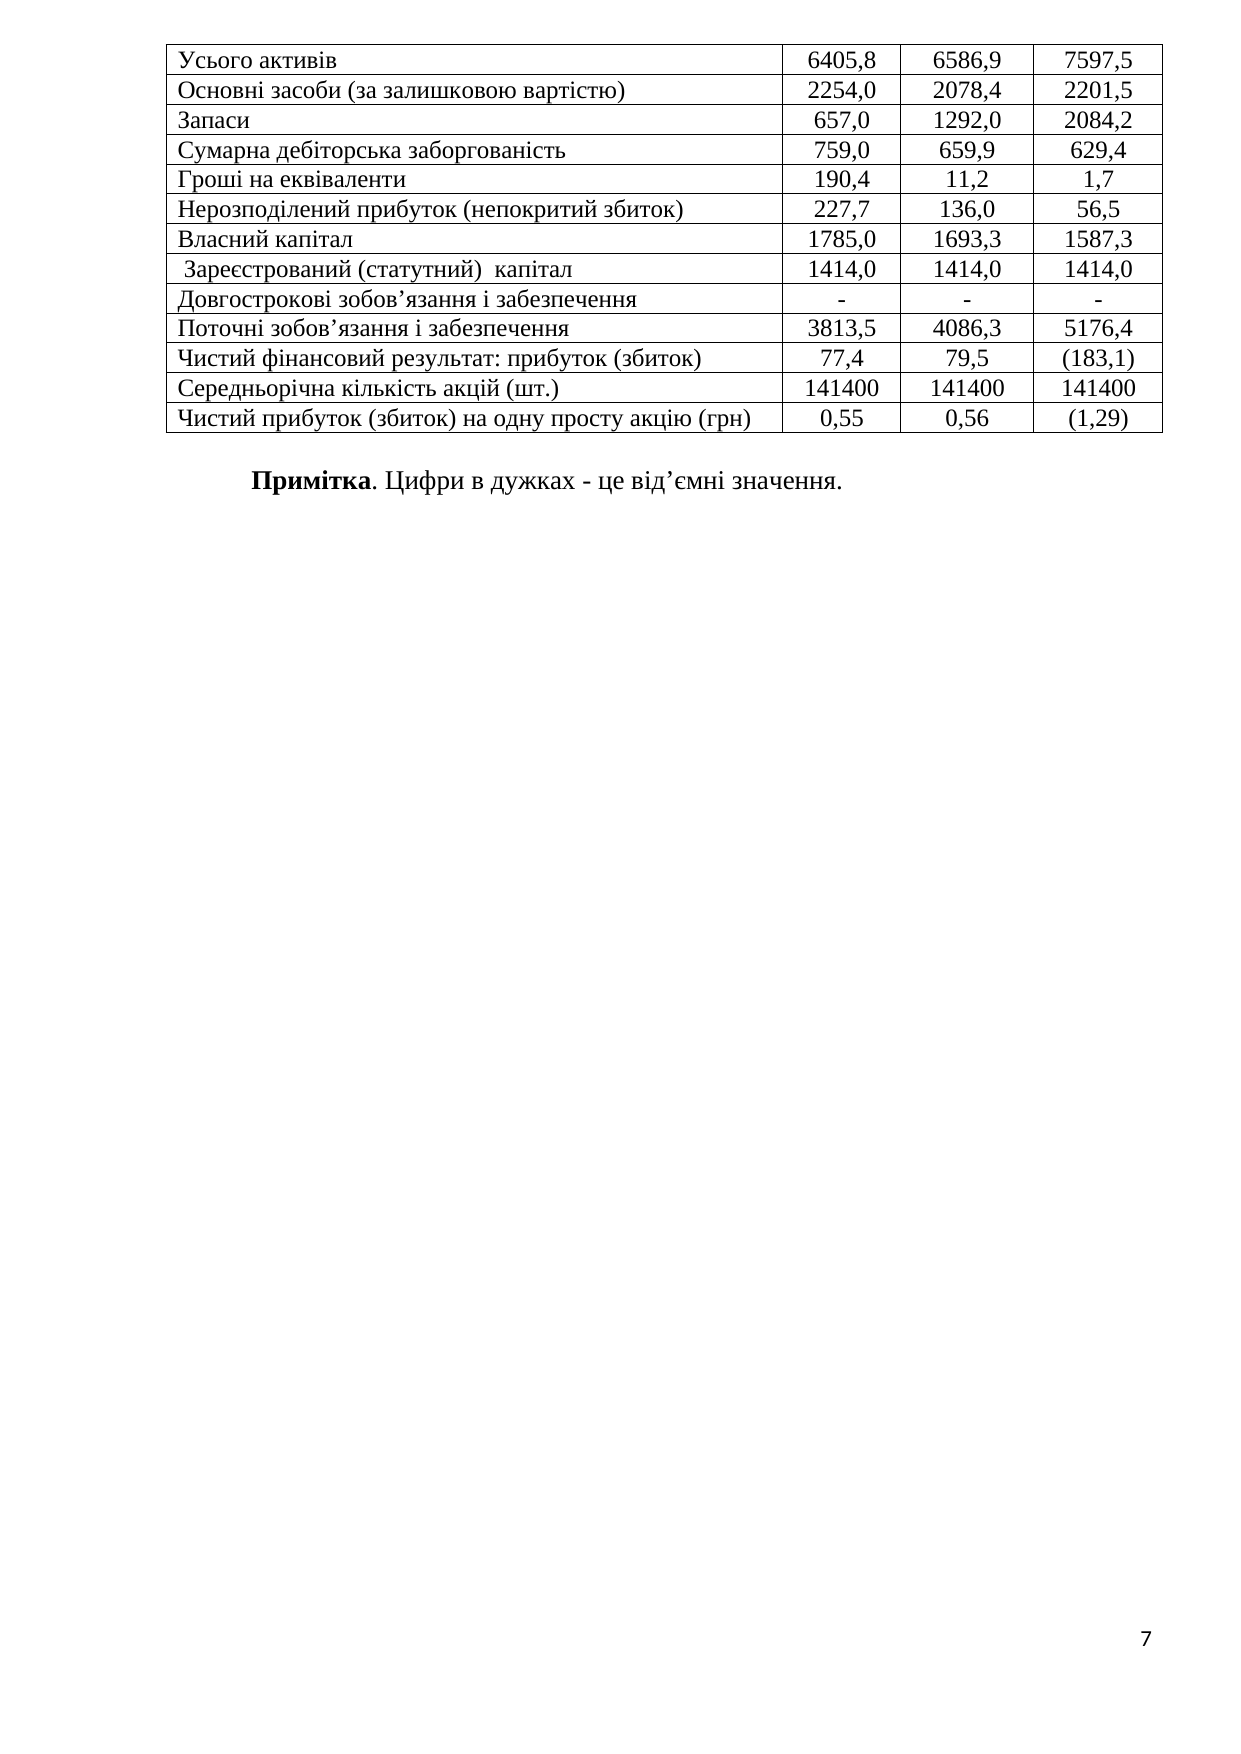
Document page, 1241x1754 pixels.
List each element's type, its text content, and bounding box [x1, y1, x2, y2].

table_cell 136,0 [901, 194, 1033, 223]
table_cell 1292,0 [901, 105, 1033, 134]
table_cell (183,1) [1034, 343, 1162, 372]
table_cell 1414,0 [901, 254, 1033, 283]
table_cell Поточні зобов’язання і забезпечення [167, 314, 782, 342]
table_cell Гроші на еквіваленти [167, 165, 782, 193]
table_cell (1,29) [1034, 403, 1162, 432]
table_cell 2201,5 [1034, 75, 1162, 104]
table_cell 1587,3 [1034, 224, 1162, 253]
table_cell 1414,0 [783, 254, 900, 283]
table_cell 0,55 [783, 403, 900, 432]
table_cell 4086,3 [901, 314, 1033, 342]
table_cell 141400 [783, 373, 900, 402]
table_cell 2084,2 [1034, 105, 1162, 134]
table_cell Запаси [167, 105, 782, 134]
table_cell 2254,0 [783, 75, 900, 104]
table_cell Сумарна дебіторська заборгованість [167, 135, 782, 163]
table_cell 77,4 [783, 343, 900, 372]
table_cell 141400 [1034, 373, 1162, 402]
table_cell 79,5 [901, 343, 1033, 372]
table_cell 227,7 [783, 194, 900, 223]
table_cell Чистий прибуток (збиток) на одну просту акцію (грн) [167, 403, 782, 432]
table_cell 11,2 [901, 165, 1033, 193]
table_cell 1693,3 [901, 224, 1033, 253]
table_cell - [1034, 284, 1162, 312]
table_cell 759,0 [783, 135, 900, 163]
table_cell 5176,4 [1034, 314, 1162, 342]
table_cell 7597,5 [1034, 45, 1162, 74]
table_cell 190,4 [783, 165, 900, 193]
table_cell 6405,8 [783, 45, 900, 74]
table_cell Власний капітал [167, 224, 782, 253]
table_cell Усього активів [167, 45, 782, 74]
table_cell 1,7 [1034, 165, 1162, 193]
table_cell 0,56 [901, 403, 1033, 432]
table_cell 657,0 [783, 105, 900, 134]
table_cell 1414,0 [1034, 254, 1162, 283]
table_cell 141400 [901, 373, 1033, 402]
table_cell 659,9 [901, 135, 1033, 163]
table_cell - [783, 284, 900, 312]
table_cell Нерозподілений прибуток (непокритий збиток) [167, 194, 782, 223]
table_cell - [901, 284, 1033, 312]
table_cell Чистий фінансовий результат: прибуток (збиток) [167, 343, 782, 372]
table_cell Довгострокові зобов’язання і забезпечення [167, 284, 782, 312]
table_cell 629,4 [1034, 135, 1162, 163]
text Примітка. Цифри в дужках - це від’ємні значення. [177, 464, 1152, 495]
table_cell 56,5 [1034, 194, 1162, 223]
table_cell 1785,0 [783, 224, 900, 253]
table_cell Зареєстрований (статутний) капітал [167, 254, 782, 283]
table_cell Основні засоби (за залишковою вартістю) [167, 75, 782, 104]
table_cell 2078,4 [901, 75, 1033, 104]
table_cell 3813,5 [783, 314, 900, 342]
table_cell Середньорічна кількість акцій (шт.) [167, 373, 782, 402]
table_cell 6586,9 [901, 45, 1033, 74]
